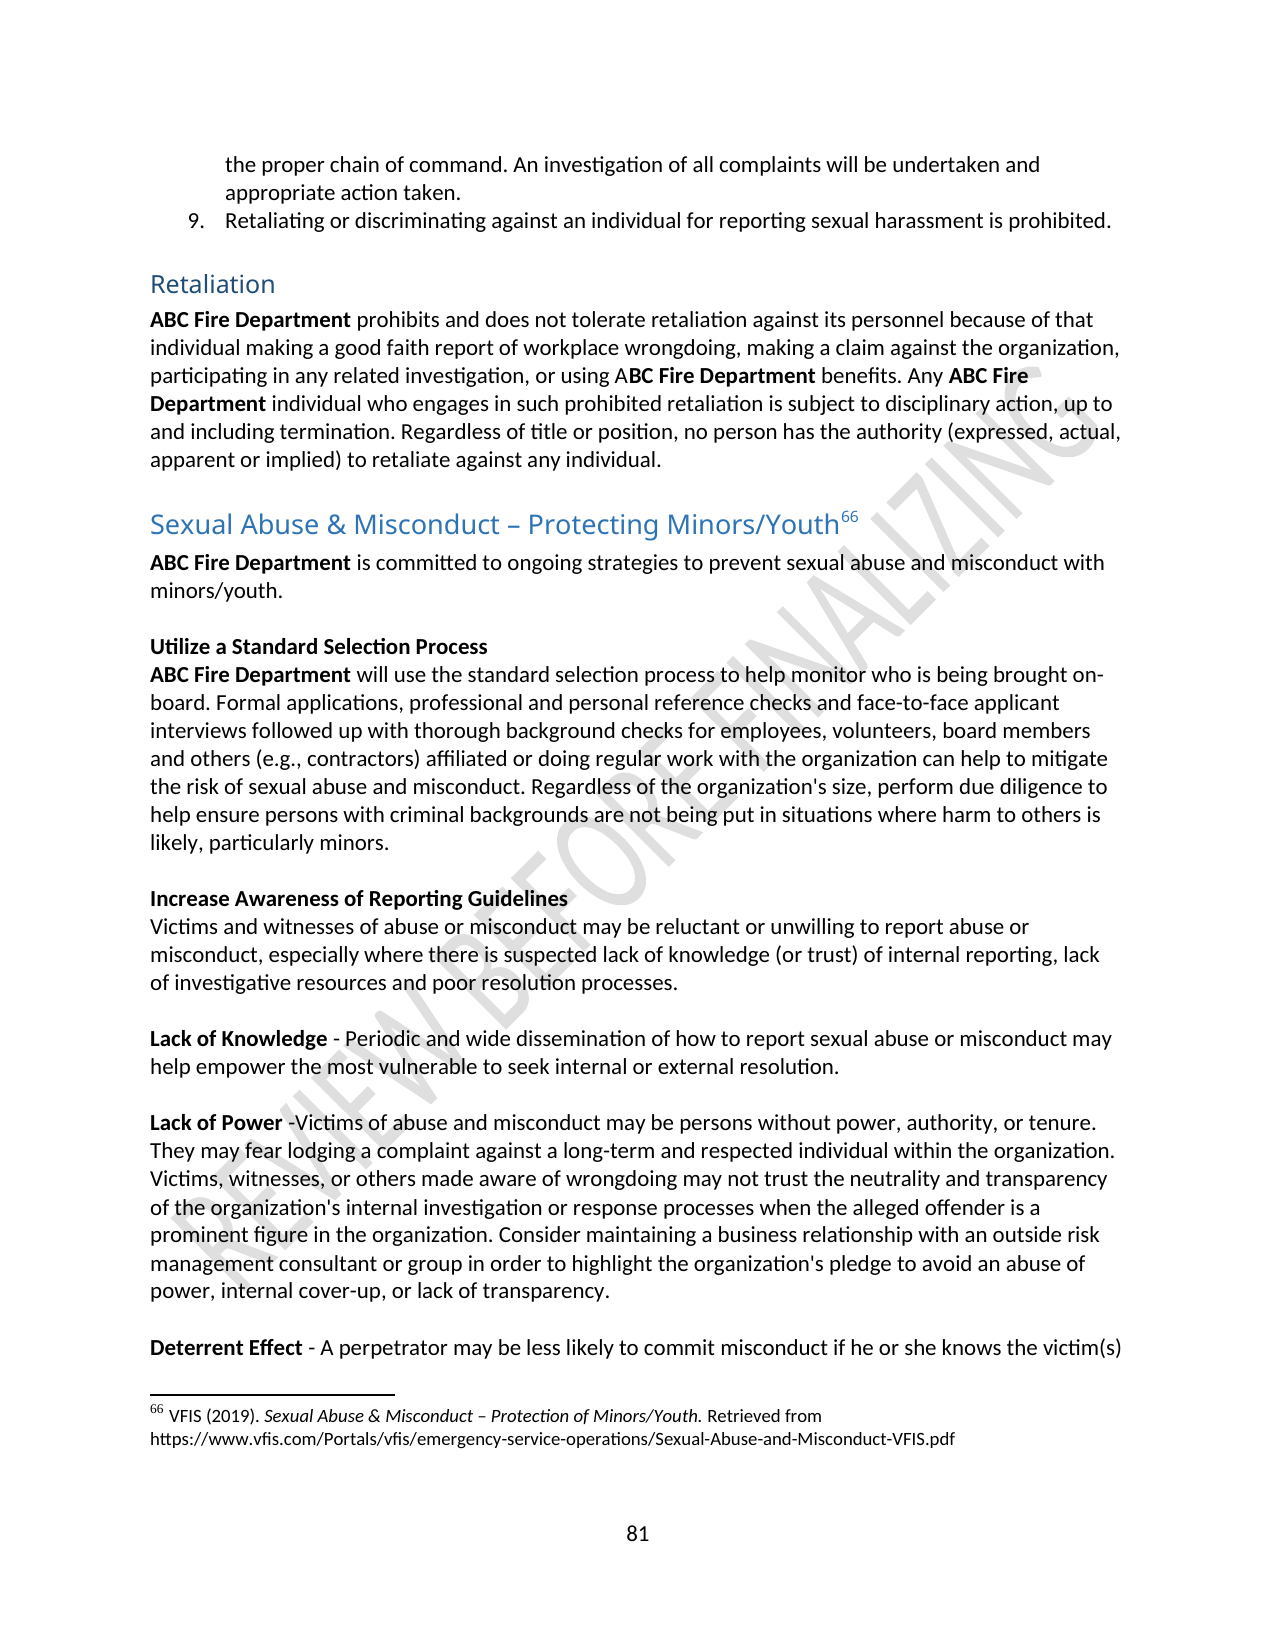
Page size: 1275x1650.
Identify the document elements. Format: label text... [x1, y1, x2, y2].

text Increase Awareness of Reporting Guidelines [150, 884, 1125, 912]
text Lack of Power -Victims of abuse and misconduct may be persons without power, authority, or tenure. They may fear lodging a complaint against a long-term and respected individual within the organization. Victims, witnesses, or others made aware of wrongdoing may not trust the neutrality and transparency of the organization's internal investigation or response processes when the alleged offender is a prominent figure in the organization. Consider maintaining a business relationship with an outside risk management consultant or group in order to highlight the organization's pledge to avoid an abuse of power, internal cover-up, or lack of transparency. [150, 1108, 1125, 1305]
subtitle Retaliation [150, 266, 1125, 300]
text Utilize a Standard Selection Process [150, 632, 1125, 660]
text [150, 1333, 1125, 1361]
text ABC Fire Department prohibits and does not tolerate retaliation against its personnel because of that individual making a good faith report of workplace wrongdoing, making a claim against the organization, participating in any related investigation, or using ABC Fire Department benefits. Any ABC Fire Department individual who engages in such prohibited retaliation is subject to disciplinary action, up to and including termination. Regardless of title or position, no person has the authority (expressed, actual, apparent or implied) to retaliate against any individual. [150, 305, 1125, 473]
subtitle Sexual Abuse & Misconduct – Protecting Minors/Youth [150, 506, 1125, 543]
text Victims and witnesses of abuse or misconduct may be reluctant or unwilling to report abuse or misconduct, especially where there is suspected lack of knowledge (or trust) of internal reporting, lack of investigative resources and poor resolution processes. [150, 912, 1125, 996]
text ABC Fire Department will use the standard selection process to help monitor who is being brought on-board. Formal applications, professional and personal reference checks and face-to-face applicant interviews followed up with thorough background checks for employees, volunteers, board members and others (e.g., contractors) affiliated or doing regular work with the organization can help to mitigate the risk of sexual abuse and misconduct. Regardless of the organization's size, perform due diligence to help ensure persons with criminal backgrounds are not being put in situations where harm to others is likely, particularly minors. [150, 660, 1125, 856]
text ABC Fire Department is committed to ongoing strategies to prevent sexual abuse and misconduct with minors/youth. [150, 548, 1125, 604]
list Retaliating or discriminating against an individual for reporting sexual harassment is prohibited. [187, 206, 1125, 234]
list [187, 150, 1125, 206]
text Lack of Knowledge - Periodic and wide dissemination of how to report sexual abuse or misconduct may help empower the most vulnerable to seek internal or external resolution. [150, 1024, 1125, 1081]
